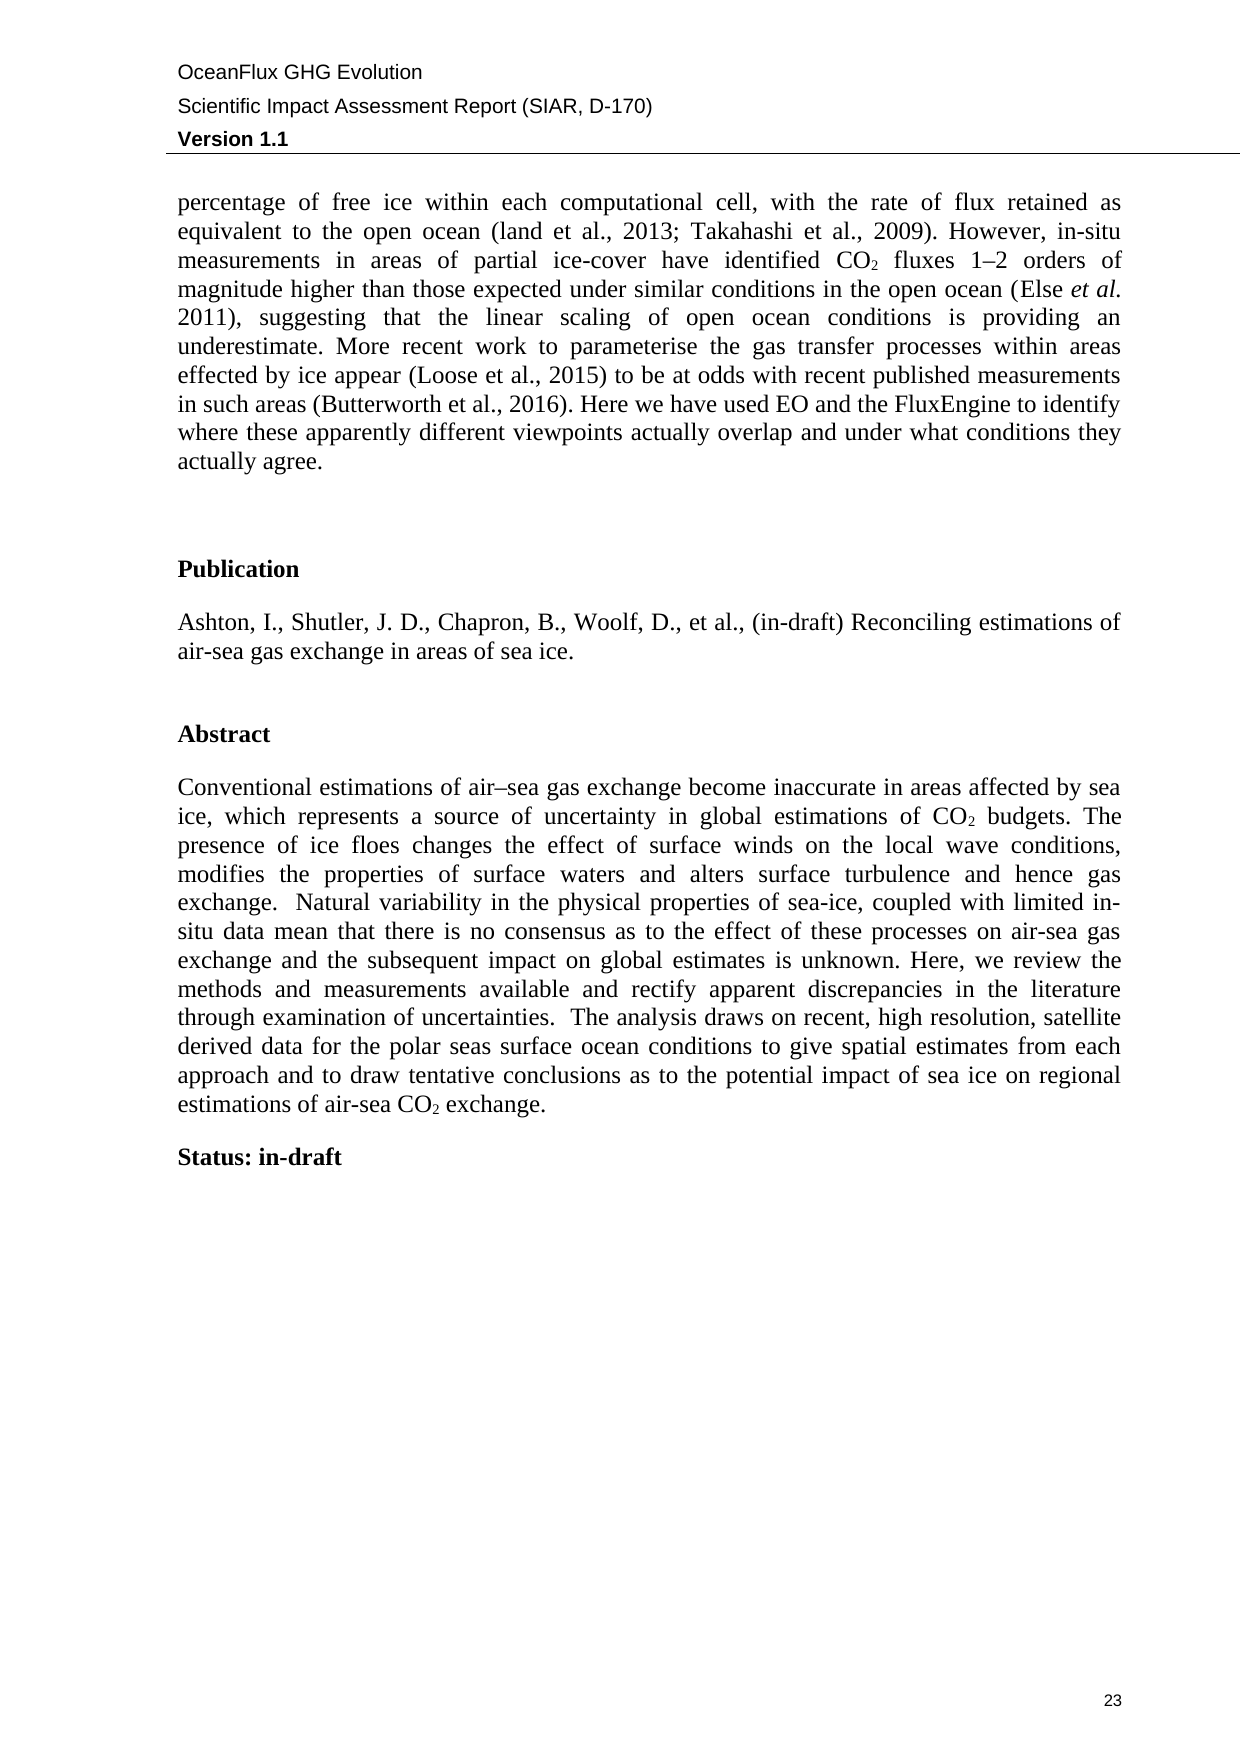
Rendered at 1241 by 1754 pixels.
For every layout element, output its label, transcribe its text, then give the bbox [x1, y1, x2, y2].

text Abstract [177, 719, 1122, 747]
text Status: in-draft [177, 1142, 1122, 1171]
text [177, 187, 1122, 475]
title Ashton, I., Shutler, J. D., Chapron, B., Woolf, D., et al., (in-draft) Reconciling estimations of air-sea gas exchange in areas of sea ice. [177, 607, 1122, 665]
text Publication [177, 554, 1122, 582]
text Conventional estimations of air–sea gas exchange become inaccurate in areas affected by sea ice, which represents a source of uncertainty in global estimations of CO2 budgets. The presence of ice floes changes the effect of surface winds on the local wave conditions, modifies the properties of surface waters and alters surface turbulence and hence gas exchange. Natural variability in the physical properties of sea-ice, coupled with limited in-situ data mean that there is no consensus as to the effect of these processes on air-sea gas exchange and the subsequent impact on global estimates is unknown. Here, we review the methods and measurements available and rectify apparent discrepancies in the literature through examination of uncertainties. The analysis draws on recent, high resolution, satellite derived data for the polar seas surface ocean conditions to give spatial estimates from each approach and to draw tentative conclusions as to the potential impact of sea ice on regional estimations of air-sea CO2 exchange. [177, 772, 1122, 1117]
